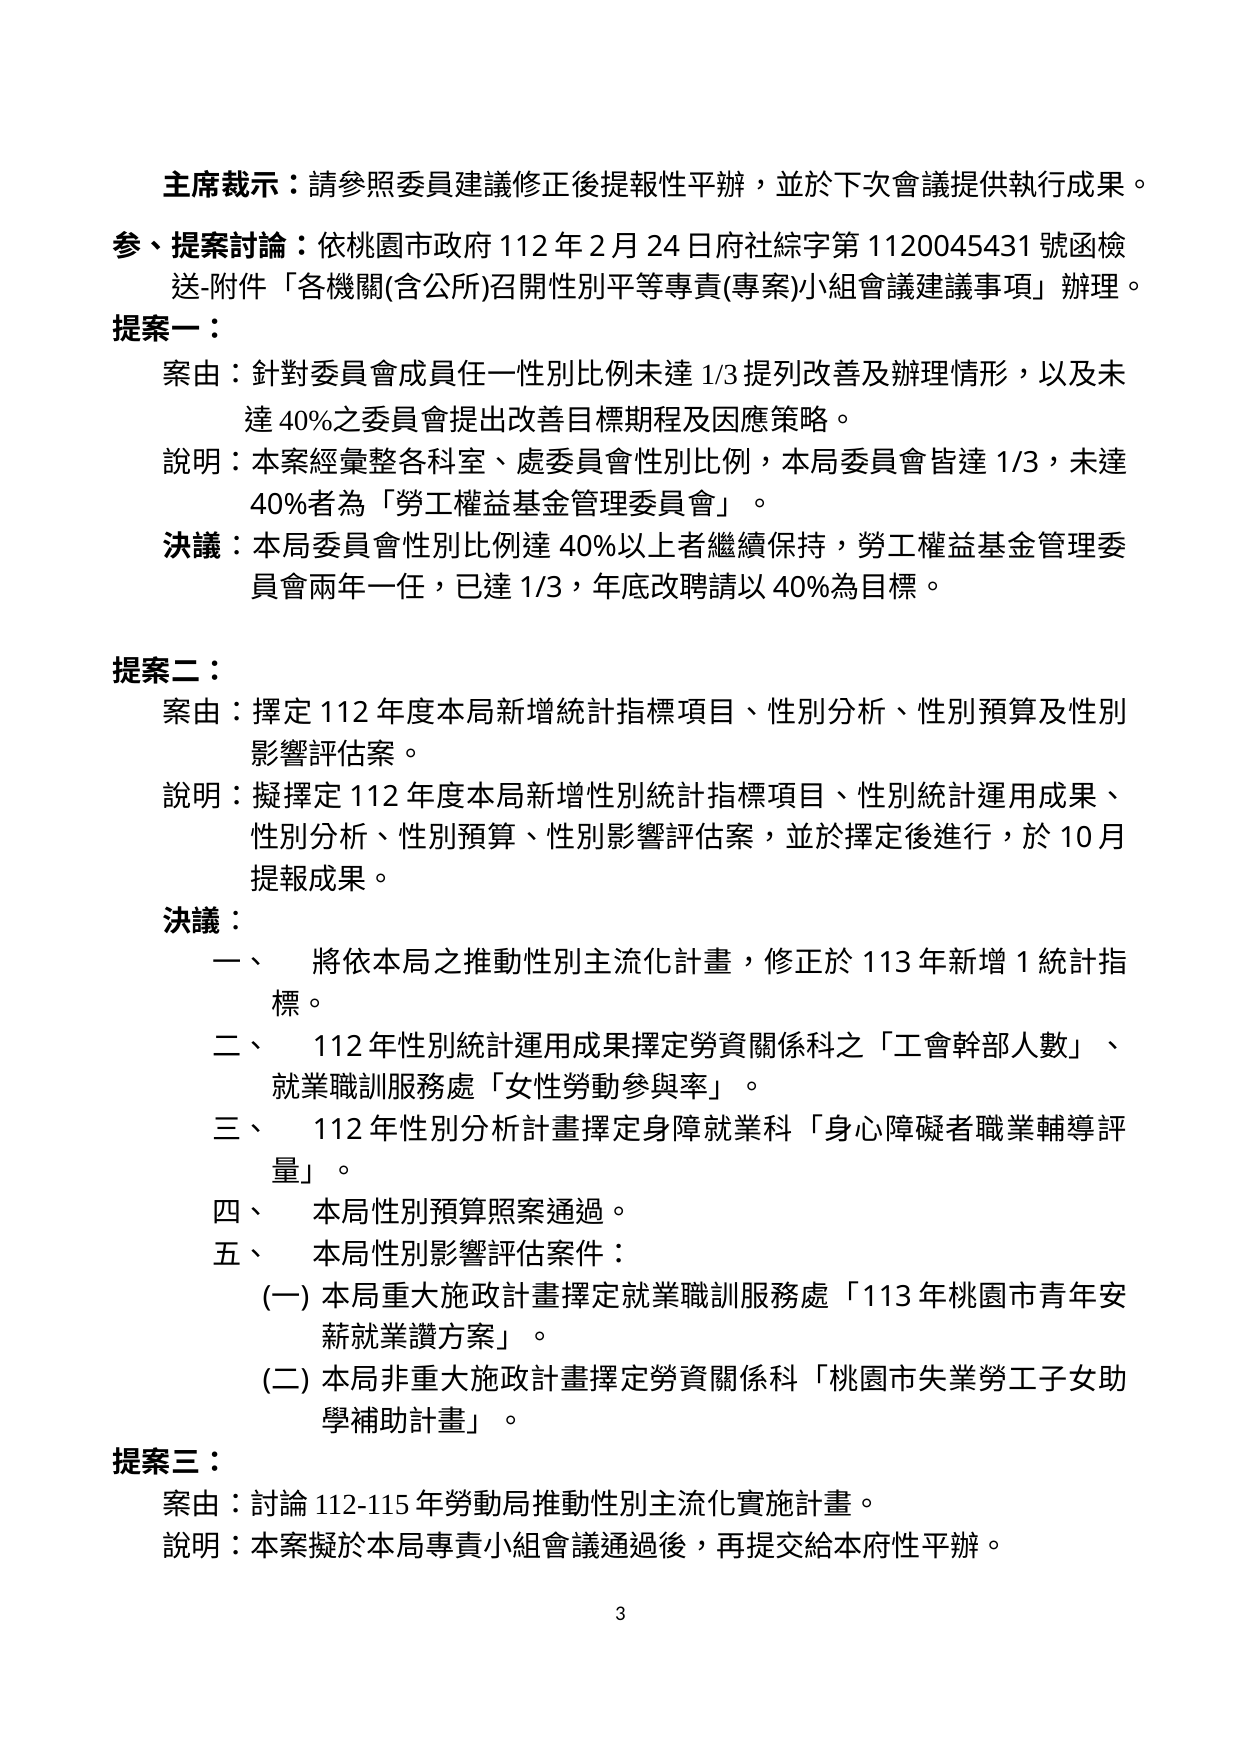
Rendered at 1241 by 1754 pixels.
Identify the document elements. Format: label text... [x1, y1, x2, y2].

text 案由：針對委員會成員任一性別比例未達1/3提列改善及辦理情形，以及未達40%之委員會提出改善目標期程及因應策略。 [162, 348, 1128, 439]
list 本局重大施政計畫擇定就業職訓服務處「113年桃園市青年安薪就業讚方案」。 [262, 1273, 1128, 1356]
text 提案三： [112, 1439, 1128, 1481]
text 案由：擇定112年度本局新增統計指標項目、性別分析、性別預算及性別影響評估案。 [162, 689, 1128, 773]
text 提案一： [112, 306, 1128, 348]
text 主席裁示：請參照委員建議修正後提報性平辦，並於下次會議提供執行成果。 [162, 162, 1128, 204]
text 参、提案討論：依桃園市政府112年2月24日府社綜字第1120045431號函檢送-附件「各機關(含公所)召開性別平等專責(專案)小組會議建議事項」辦理。 [112, 223, 1128, 306]
text 說明：擬擇定112年度本局新增性別統計指標項目、性別統計運用成果、性別分析、性別預算、性別影響評估案，並於擇定後進行，於10月提報成果。 [162, 773, 1128, 898]
text 案由：討論112-115年勞動局推動性別主流化實施計畫。 [162, 1481, 1128, 1523]
list 本局性別預算照案通過。 [212, 1189, 1128, 1231]
list 將依本局之推動性別主流化計畫，修正於113年新增1統計指標。 [212, 939, 1128, 1023]
list 本局性別影響評估案件： [212, 1231, 1128, 1273]
list 112年性別分析計畫擇定身障就業科「身心障礙者職業輔導評量」。 [212, 1106, 1128, 1189]
text 決議：本局委員會性別比例達40%以上者繼續保持，勞工權益基金管理委員會兩年一任，已達1/3，年底改聘請以40%為目標。 [162, 523, 1128, 606]
text 決議： [162, 898, 1128, 939]
list 112年性別統計運用成果擇定勞資關係科之「工會幹部人數」、就業職訓服務處「女性勞動參與率」。 [212, 1023, 1128, 1106]
text 提案二： [112, 648, 1128, 689]
list 本局非重大施政計畫擇定勞資關係科「桃園市失業勞工子女助學補助計畫」。 [262, 1356, 1128, 1439]
text 說明：本案經彙整各科室、處委員會性別比例，本局委員會皆達1/3，未達40%者為「勞工權益基金管理委員會」。 [162, 439, 1128, 523]
text 說明：本案擬於本局專責小組會議通過後，再提交給本府性平辦。 [162, 1523, 1128, 1564]
